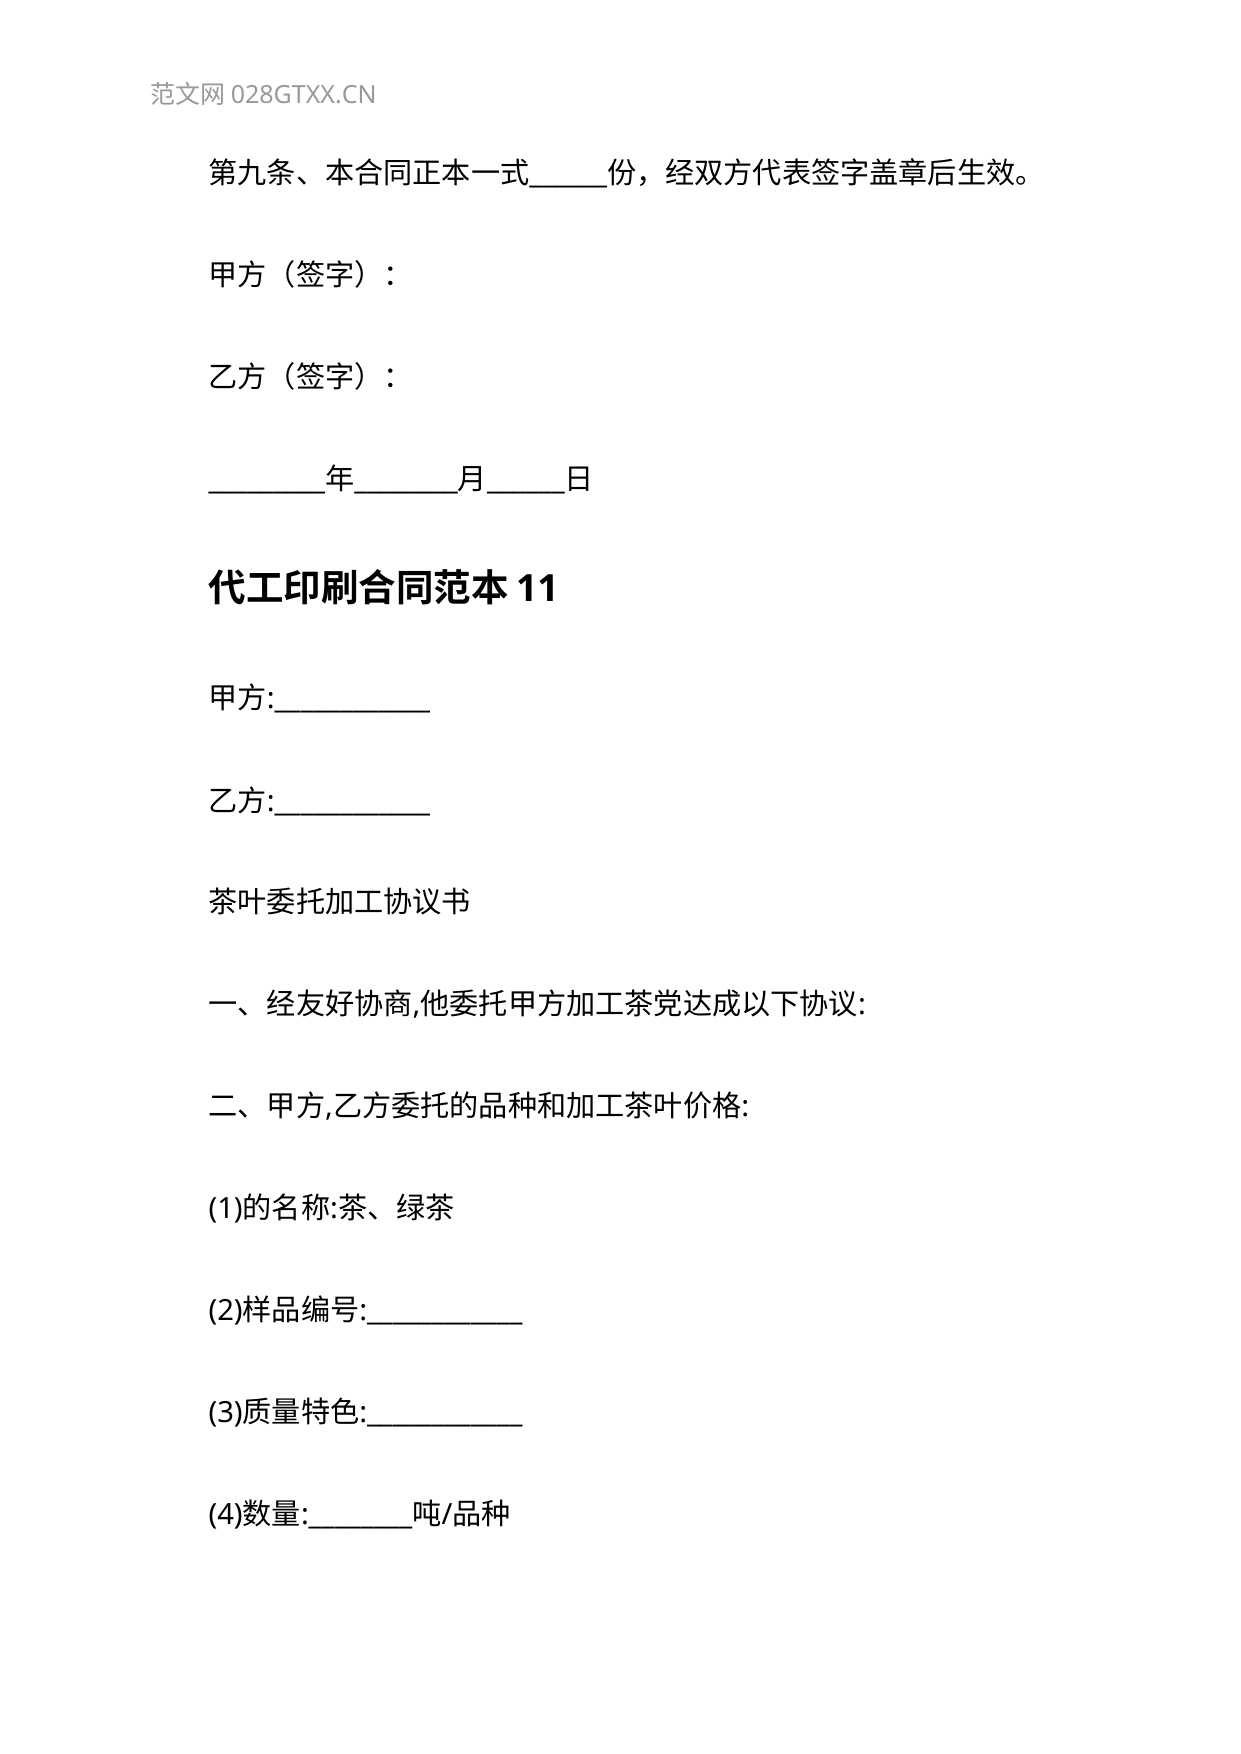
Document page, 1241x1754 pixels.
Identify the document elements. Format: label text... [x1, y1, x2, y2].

text 乙方（签字）： [150, 354, 1090, 396]
text 甲方:____________ [150, 675, 1090, 717]
text 代工印刷合同范本11 [150, 557, 1090, 612]
text (3)质量特色:____________ [150, 1389, 1090, 1431]
text (2)样品编号:____________ [150, 1287, 1090, 1329]
text _________年________月______日 [150, 456, 1090, 498]
text (4)数量:________吨/品种 [150, 1491, 1090, 1533]
text 乙方:____________ [150, 777, 1090, 819]
text 第九条、本合同正本一式______份，经双方代表签字盖章后生效。 [150, 150, 1090, 192]
text 二、甲方,乙方委托的品种和加工茶叶价格: [150, 1083, 1090, 1125]
text (1)的名称:茶、绿茶 [150, 1185, 1090, 1227]
text 茶叶委托加工协议书 [150, 879, 1090, 921]
text 甲方（签字）： [150, 252, 1090, 294]
text 一、经友好协商,他委托甲方加工茶党达成以下协议: [150, 981, 1090, 1023]
